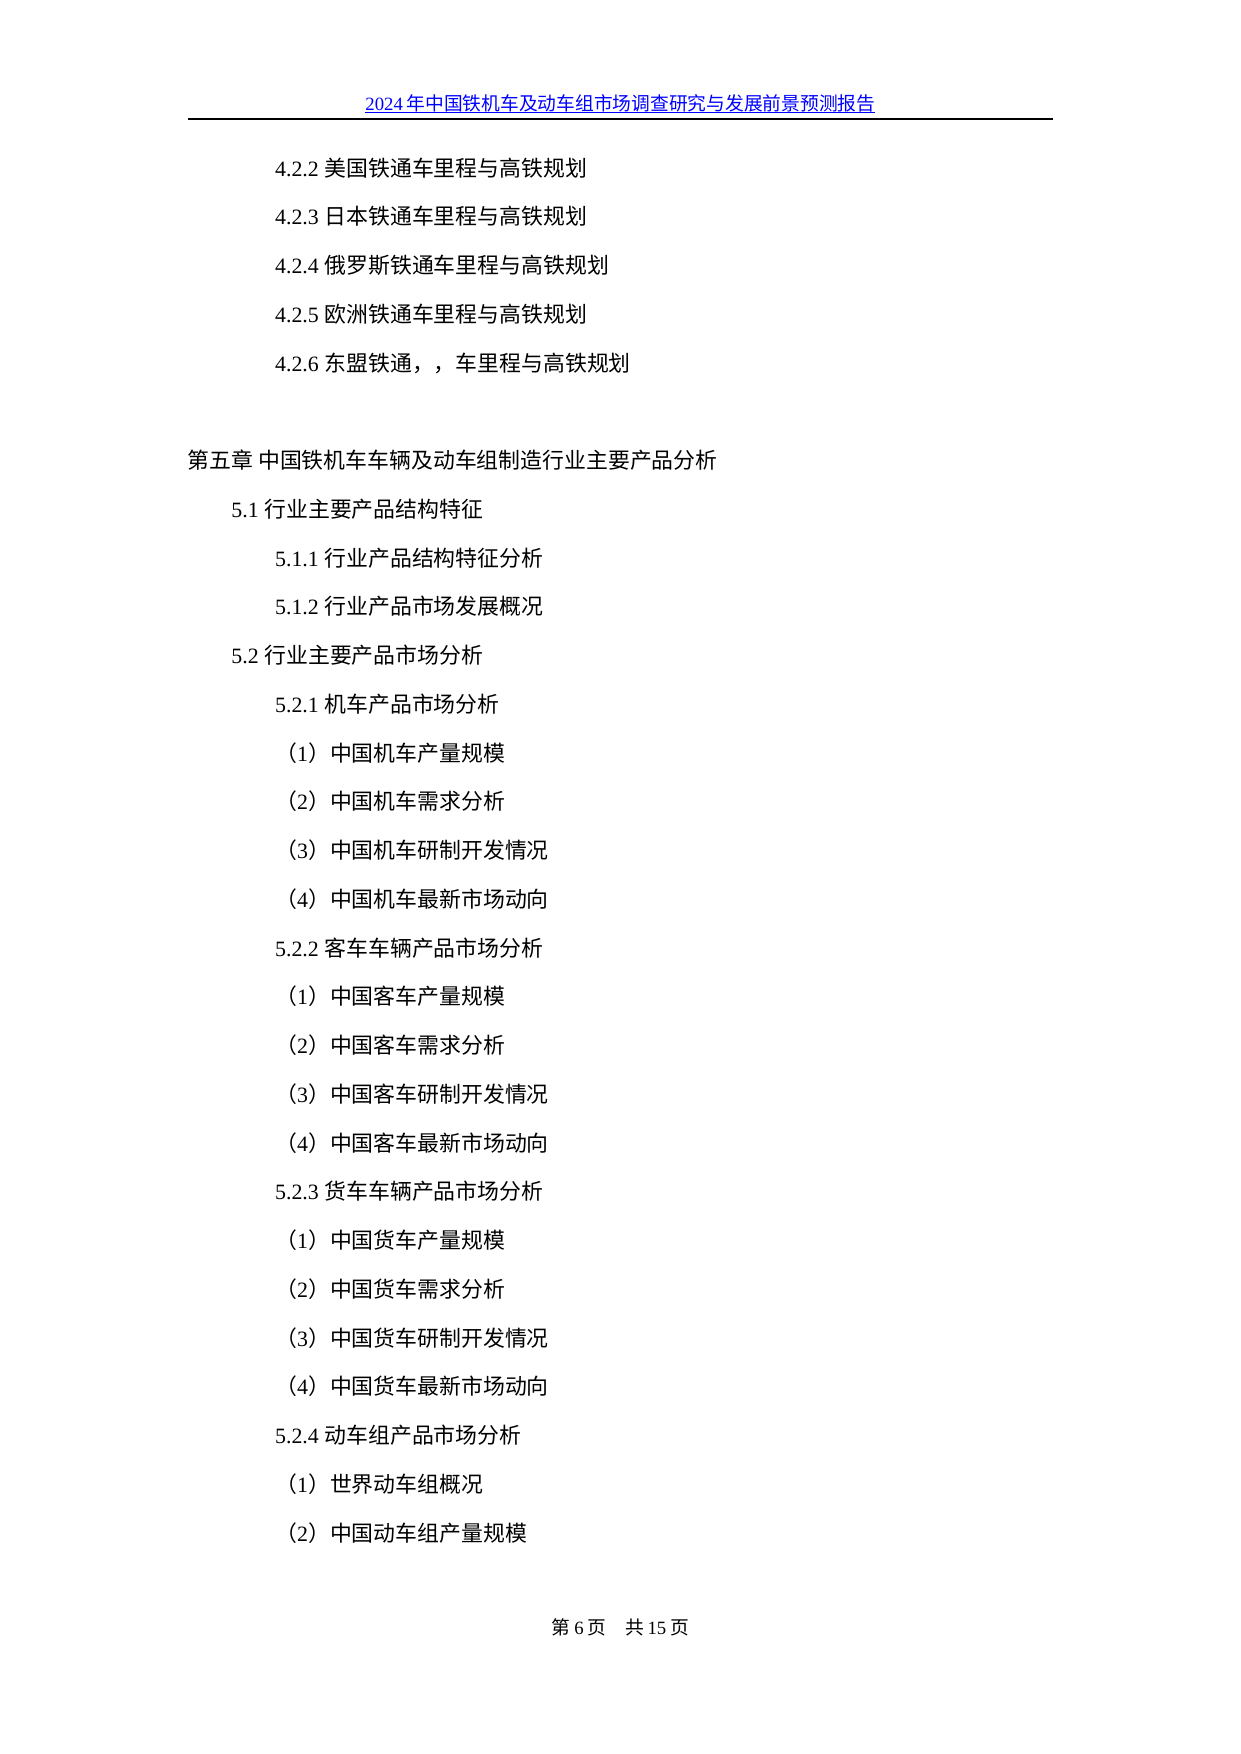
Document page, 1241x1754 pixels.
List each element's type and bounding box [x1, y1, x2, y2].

text [187, 150, 1053, 1548]
